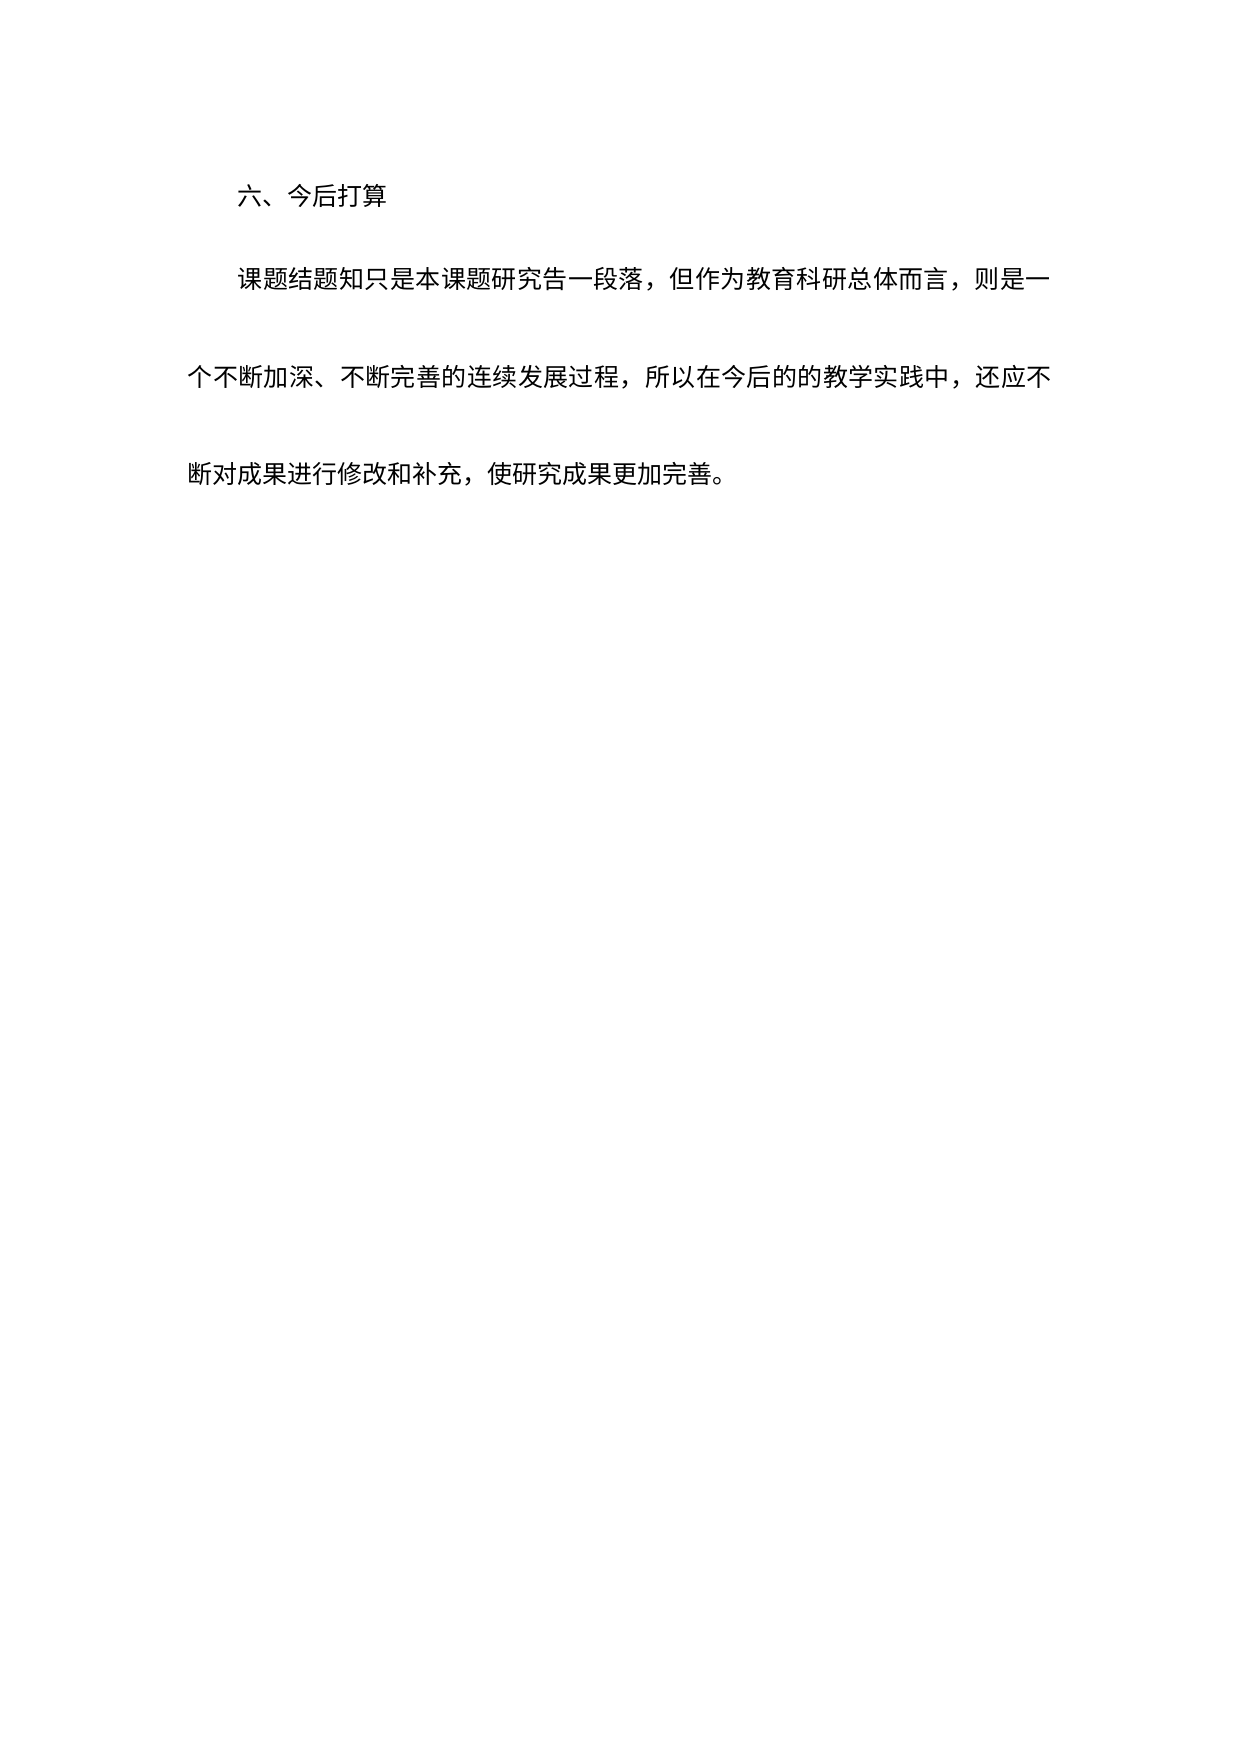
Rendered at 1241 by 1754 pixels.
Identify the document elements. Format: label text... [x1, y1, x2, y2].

text 六、今后打算 [187, 162, 1053, 227]
text 课题结题知只是本课题研究告一段落，但作为教育科研总体而言，则是一个不断加深、不断完善的连续发展过程，所以在今后的的教学实践中，还应不断对成果进行修改和补充，使研究成果更加完善。 [187, 245, 1053, 505]
